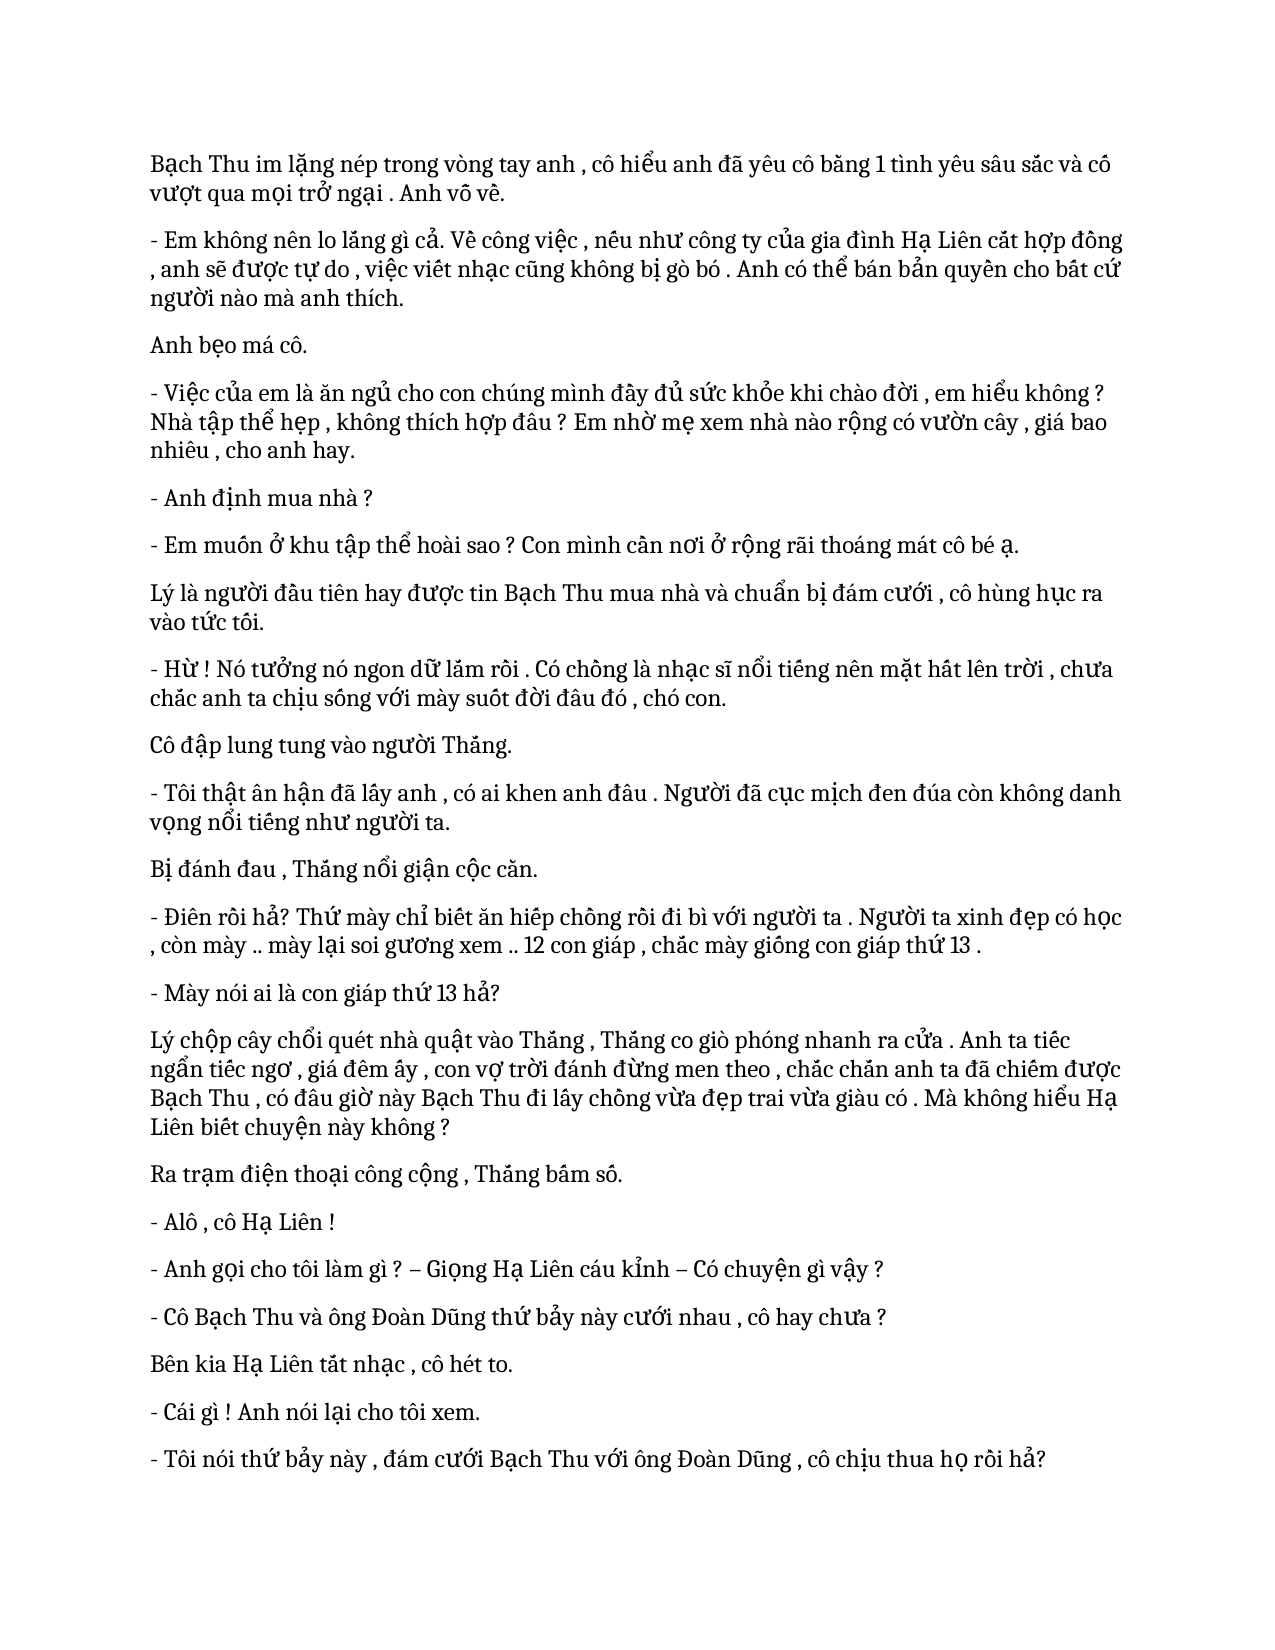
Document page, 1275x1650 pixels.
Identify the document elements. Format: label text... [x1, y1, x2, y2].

text Anh bẹo má cô. [150, 331, 1125, 360]
text Ra trạm điện thoại công cộng , Thắng bấm số. [150, 1160, 1125, 1189]
text - Anh định mua nhà ? [150, 484, 1125, 512]
text - Cái gì ! Anh nói lại cho tôi xem. [150, 1397, 1125, 1426]
text Cô đập lung tung vào người Thắng. [150, 731, 1125, 760]
text - Việc của em là ăn ngủ cho con chúng mình đầy đủ sức khỏe khi chào đời , em hiểu không ? Nhà tập thể hẹp , không thích hợp đâu ? Em nhờ mẹ xem nhà nào rộng có vườn cây , giá bao nhiêu , cho anh hay. [150, 379, 1125, 465]
text - Em muốn ở khu tập thể hoài sao ? Con mình cần nơi ở rộng rãi thoáng mát cô bé ạ. [150, 531, 1125, 560]
text - Em không nên lo lắng gì cả. Về công việc , nếu như công ty của gia đình Hạ Liên cắt hợp đồng , anh sẽ được tự do , việc viết nhạc cũng không bị gò bó . Anh có thể bán bản quyền cho bất cứ người nào mà anh thích. [150, 226, 1125, 312]
text - Anh gọi cho tôi làm gì ? – Giọng Hạ Liên cáu kỉnh – Có chuyện gì vậy ? [150, 1255, 1125, 1284]
text Bên kia Hạ Liên tắt nhạc , cô hét to. [150, 1350, 1125, 1379]
text - Hừ ! Nó tưởng nó ngon dữ lắm rồi . Có chồng là nhạc sĩ nổi tiếng nên mặt hất lên trời , chưa chắc anh ta chịu sống với mày suốt đời đâu đó , chó con. [150, 655, 1125, 712]
text - Tôi thật ân hận đã lấy anh , có ai khen anh đâu . Người đã cục mịch đen đúa còn không danh vọng nổi tiếng như người ta. [150, 779, 1125, 836]
text - Alô , cô Hạ Liên ! [150, 1207, 1125, 1236]
text Bị đánh đau , Thắng nổi giận cộc cằn. [150, 855, 1125, 884]
text - Cô Bạch Thu và ông Đoàn Dũng thứ bảy này cưới nhau , cô hay chưa ? [150, 1302, 1125, 1331]
text Lý là người đầu tiên hay được tin Bạch Thu mua nhà và chuẩn bị đám cưới , cô hùng hục ra vào tức tối. [150, 579, 1125, 636]
text - Điên rồi hả? Thứ mày chỉ biết ăn hiếp chồng rồi đi bì với người ta . Người ta xinh đẹp có học , còn mày .. mày lại soi gương xem .. 12 con giáp , chắc mày giống con giáp thứ 13 . [150, 902, 1125, 960]
text Bạch Thu im lặng nép trong vòng tay anh , cô hiểu anh đã yêu cô bằng 1 tình yêu sâu sắc và cố vượt qua mọi trở ngại . Anh vỗ về. [150, 150, 1125, 207]
text Lý chộp cây chổi quét nhà quật vào Thắng , Thắng co giò phóng nhanh ra cửa . Anh ta tiếc ngẩn tiếc ngơ , giá đêm ấy , con vợ trời đánh đừng men theo , chắc chắn anh ta đã chiếm được Bạch Thu , có đâu giờ này Bạch Thu đi lấy chồng vừa đẹp trai vừa giàu có . Mà không hiểu Hạ Liên biết chuyện này không ? [150, 1026, 1125, 1141]
text - Mày nói ai là con giáp thứ 13 hả? [150, 979, 1125, 1007]
text - Tôi nói thứ bảy này , đám cưới Bạch Thu với ông Đoàn Dũng , cô chịu thua họ rồi hả? [150, 1445, 1125, 1474]
